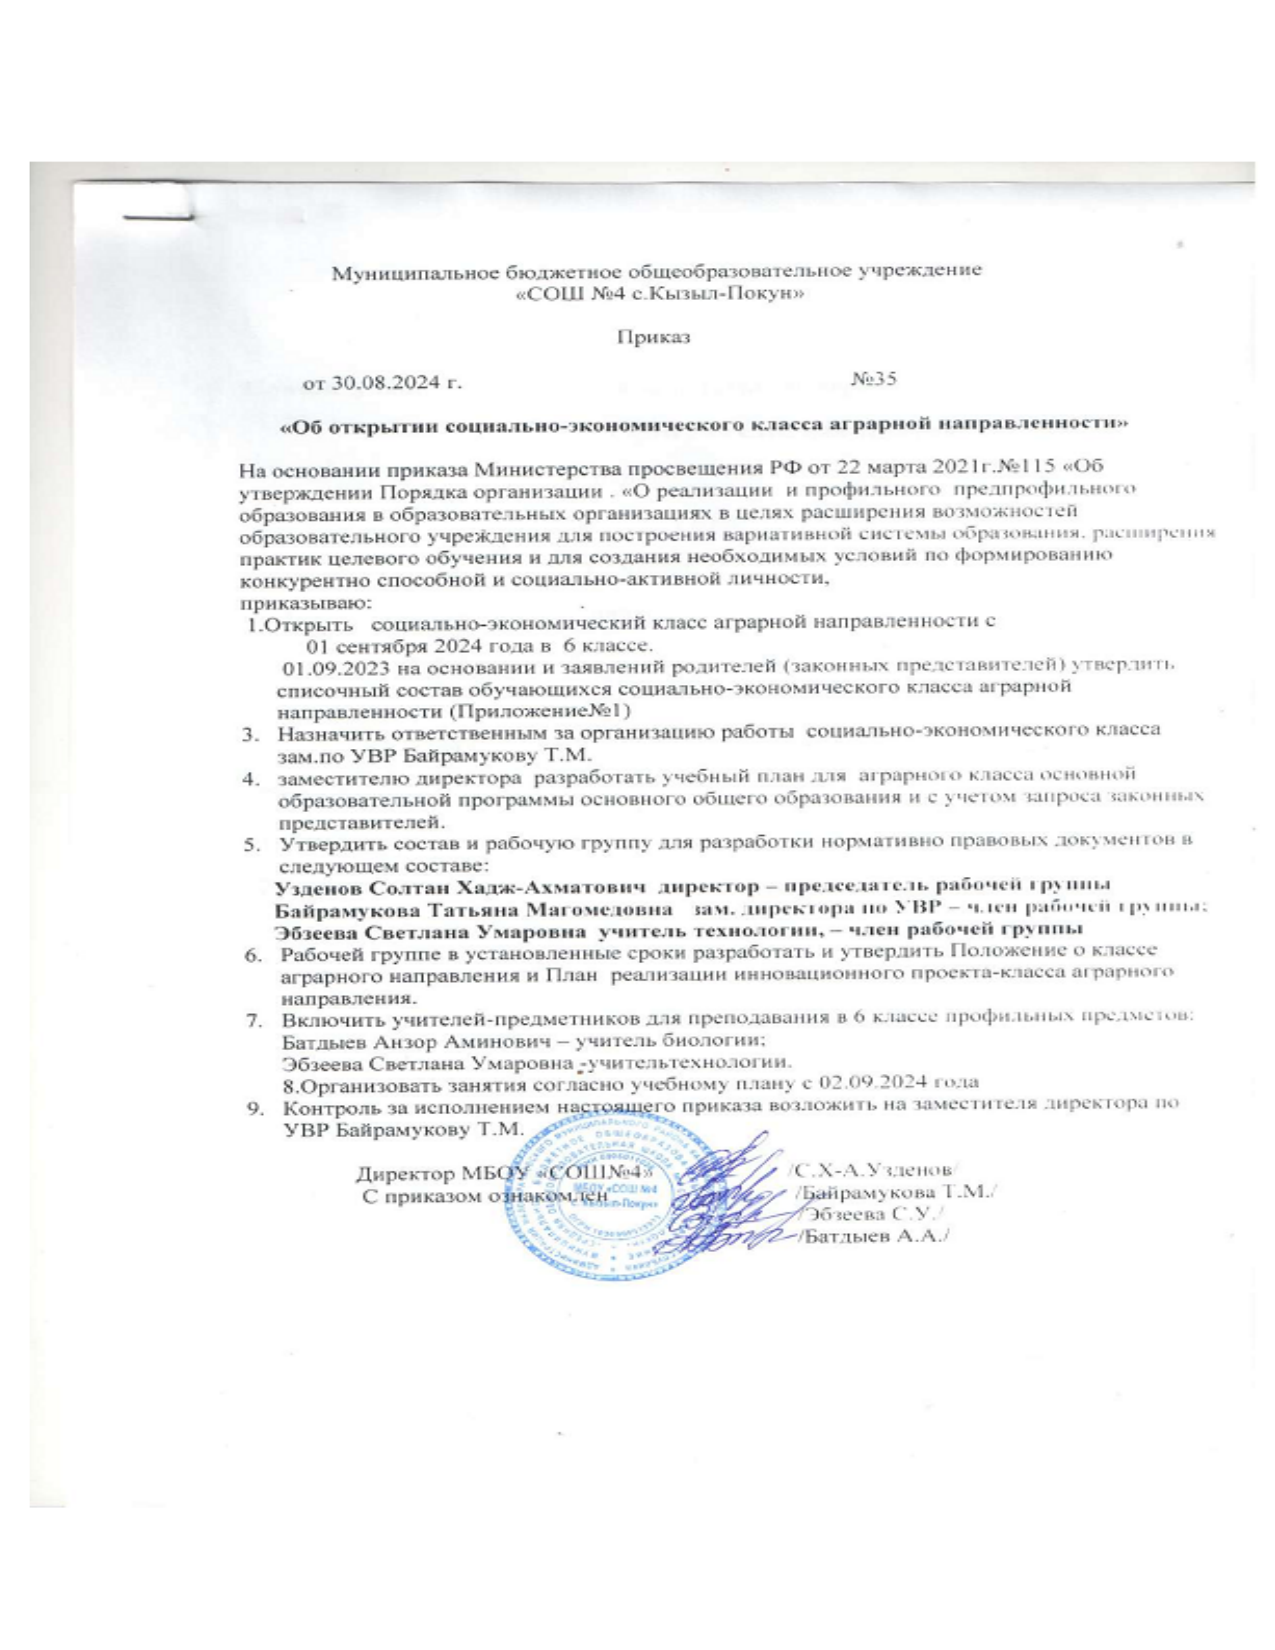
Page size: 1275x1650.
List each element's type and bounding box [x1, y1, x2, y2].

picture [29, 144, 1266, 1526]
